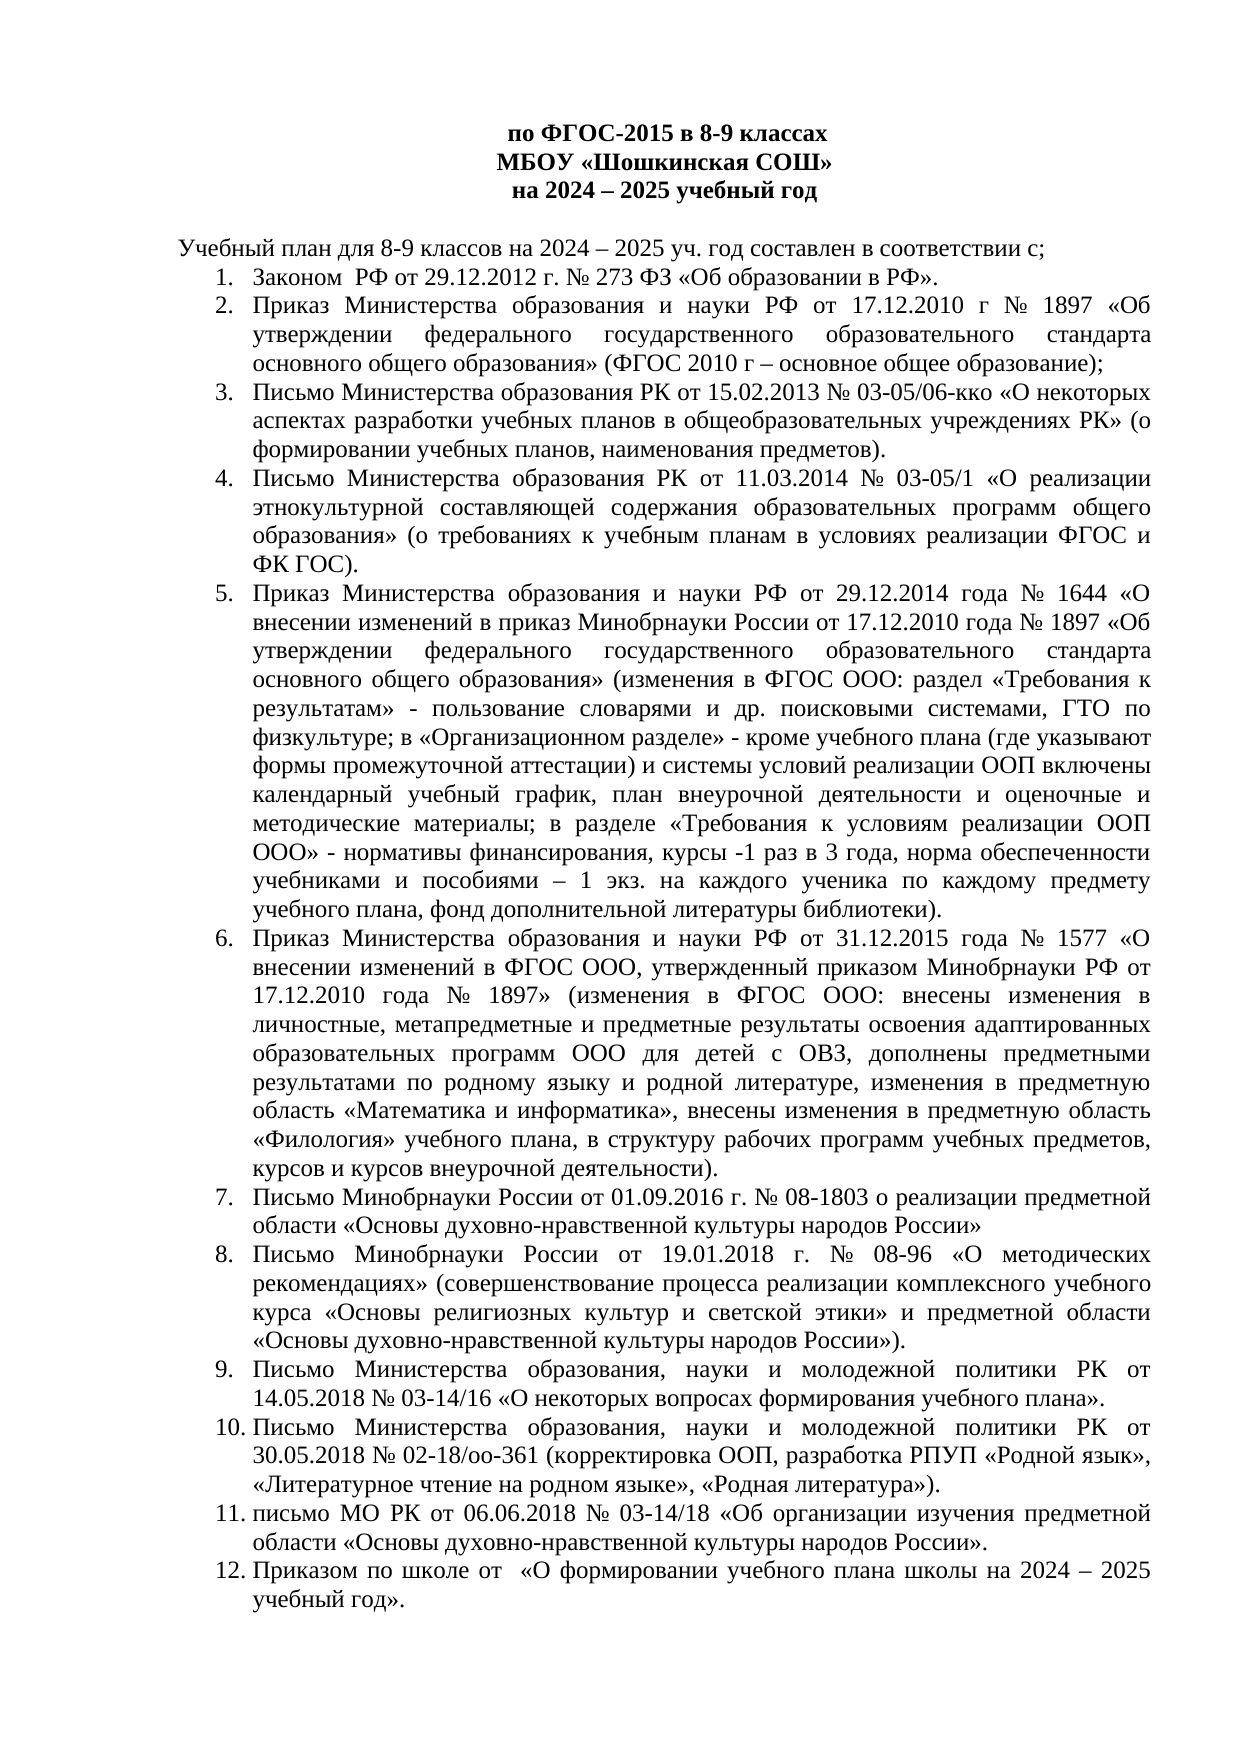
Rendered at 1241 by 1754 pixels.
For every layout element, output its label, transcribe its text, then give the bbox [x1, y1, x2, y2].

list Приказ Министерства образования и науки РФ от 31.12.2015 года № 1577 «О внесении изменений в ФГОС ООО, утвержденный приказом Минобрнауки РФ от 17.12.2010 года № 1897» (изменения в ФГОС ООО: внесены изменения в личностные, метапредметные и предметные результаты освоения адаптированных образовательных программ ООО для детей с ОВЗ, дополнены предметными результатами по родному языку и родной литературе, изменения в предметную область «Математика и информатика», внесены изменения в предметную область «Филология» учебного плана, в структуру рабочих программ учебных предметов, курсов и курсов внеурочной деятельности). [215, 923, 1152, 1182]
list Письмо Министерства образования, науки и молодежной политики РК от 14.05.2018 № 03-14/16 «О некоторых вопросах формирования учебного плана». [215, 1354, 1152, 1412]
list Приказом по школе от «О формировании учебного плана школы на 2024 – 2025 учебный год». [215, 1556, 1152, 1613]
list Письмо Министерства образования, науки и молодежной политики РК от 30.05.2018 № 02-18/оо-361 (корректировка ООП, разработка РПУП «Родной язык», «Литературное чтение на родном языке», «Родная литература»). [215, 1412, 1152, 1498]
list Приказ Министерства образования и науки РФ от 17.12.2010 г № 1897 «Об утверждении федерального государственного образовательного стандарта основного общего образования» (ФГОС 2010 г – основное общее образование); [215, 291, 1152, 377]
list Письмо Министерства образования РК от 15.02.2013 № 03-05/06-кко «О некоторых аспектах разработки учебных планов в общеобразовательных учреждениях РК» (о формировании учебных планов, наименования предметов). [215, 377, 1152, 463]
text Учебный план для 8-9 классов на 2024 – 2025 уч. год составлен в соответствии с; [177, 233, 1152, 262]
list Письмо Министерства образования РК от 11.03.2014 № 03-05/1 «О реализации этнокультурной составляющей содержания образовательных программ общего образования» (о требованиях к учебным планам в условиях реализации ФГОС и ФК ГОС). [215, 463, 1152, 578]
text по ФГОС-2015 в 8-9 классах [177, 118, 1152, 147]
list Законом РФ от 29.12.2012 г. № 273 ФЗ «Об образовании в РФ». [215, 262, 1152, 291]
list Приказ Министерства образования и науки РФ от 29.12.2014 года № 1644 «О внесении изменений в приказ Минобрнауки России от 17.12.2010 года № 1897 «Об утверждении федерального государственного образовательного стандарта основного общего образования» (изменения в ФГОС ООО: раздел «Требования к результатам» - пользование словарями и др. поисковыми системами, ГТО по физкультуре; в «Организационном разделе» - кроме учебного плана (где указывают формы промежуточной аттестации) и системы условий реализации ООП включены календарный учебный график, план внеурочной деятельности и оценочные и методические материалы; в разделе «Требования к условиям реализации ООП ООО» - нормативы финансирования, курсы -1 раз в 3 года, норма обеспеченности учебниками и пособиями – 1 экз. на каждого ученика по каждому предмету учебного плана, фонд дополнительной литературы библиотеки). [215, 578, 1152, 923]
list письмо МО РК от 06.06.2018 № 03-14/18 «Об организации изучения предметной области «Основы духовно-нравственной культуры народов России». [215, 1498, 1152, 1556]
text МБОУ «Шошкинская СОШ» [177, 147, 1152, 176]
list Письмо Минобрнауки России от 19.01.2018 г. № 08-96 «О методических рекомендациях» (совершенствование процесса реализации комплексного учебного курса «Основы религиозных культур и светской этики» и предметной области «Основы духовно-нравственной культуры народов России»). [215, 1239, 1152, 1354]
text на 2024 – 2025 учебный год [177, 176, 1152, 204]
list Письмо Минобрнауки России от 01.09.2016 г. № 08-1803 о реализации предметной области «Основы духовно-нравственной культуры народов России» [215, 1182, 1152, 1239]
